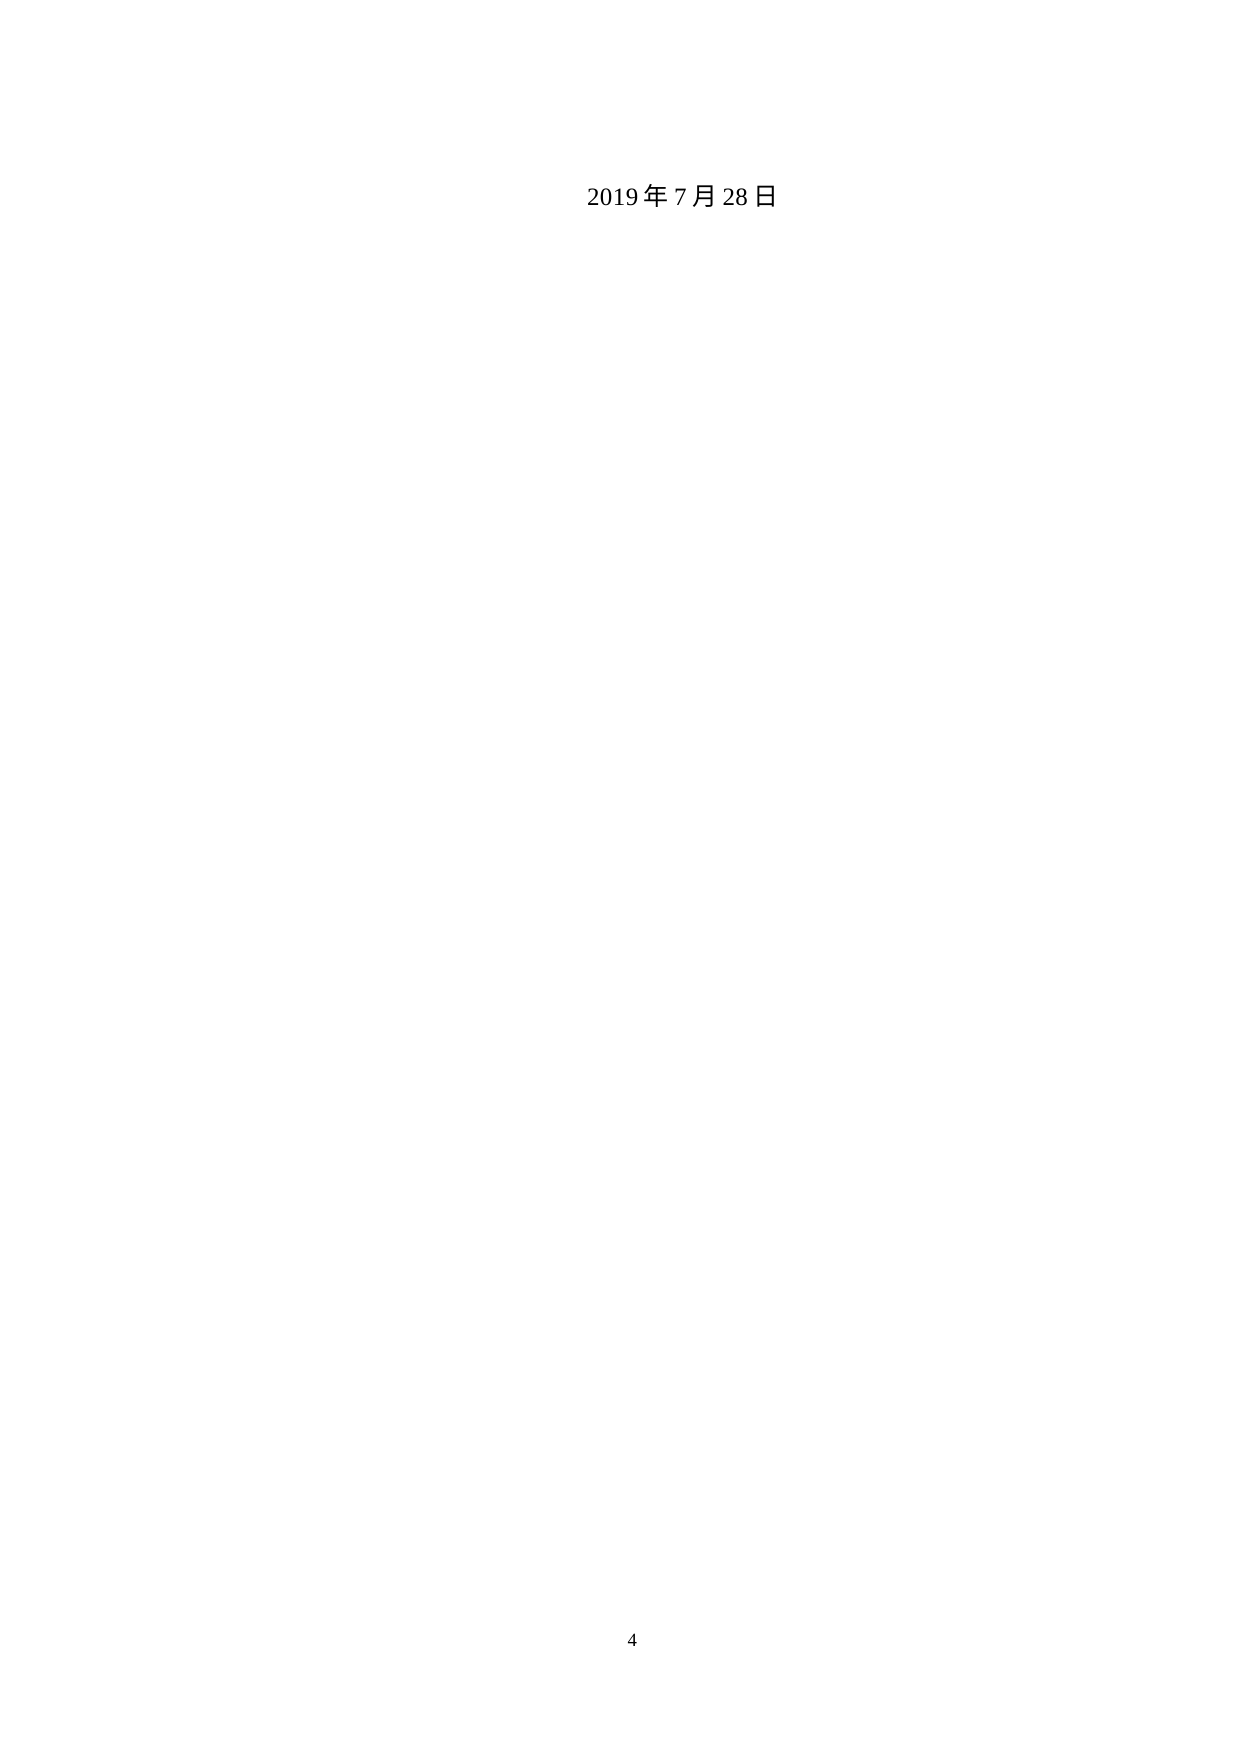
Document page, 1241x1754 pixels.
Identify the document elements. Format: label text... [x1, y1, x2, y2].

text 2019年7月28日 [171, 162, 1092, 227]
